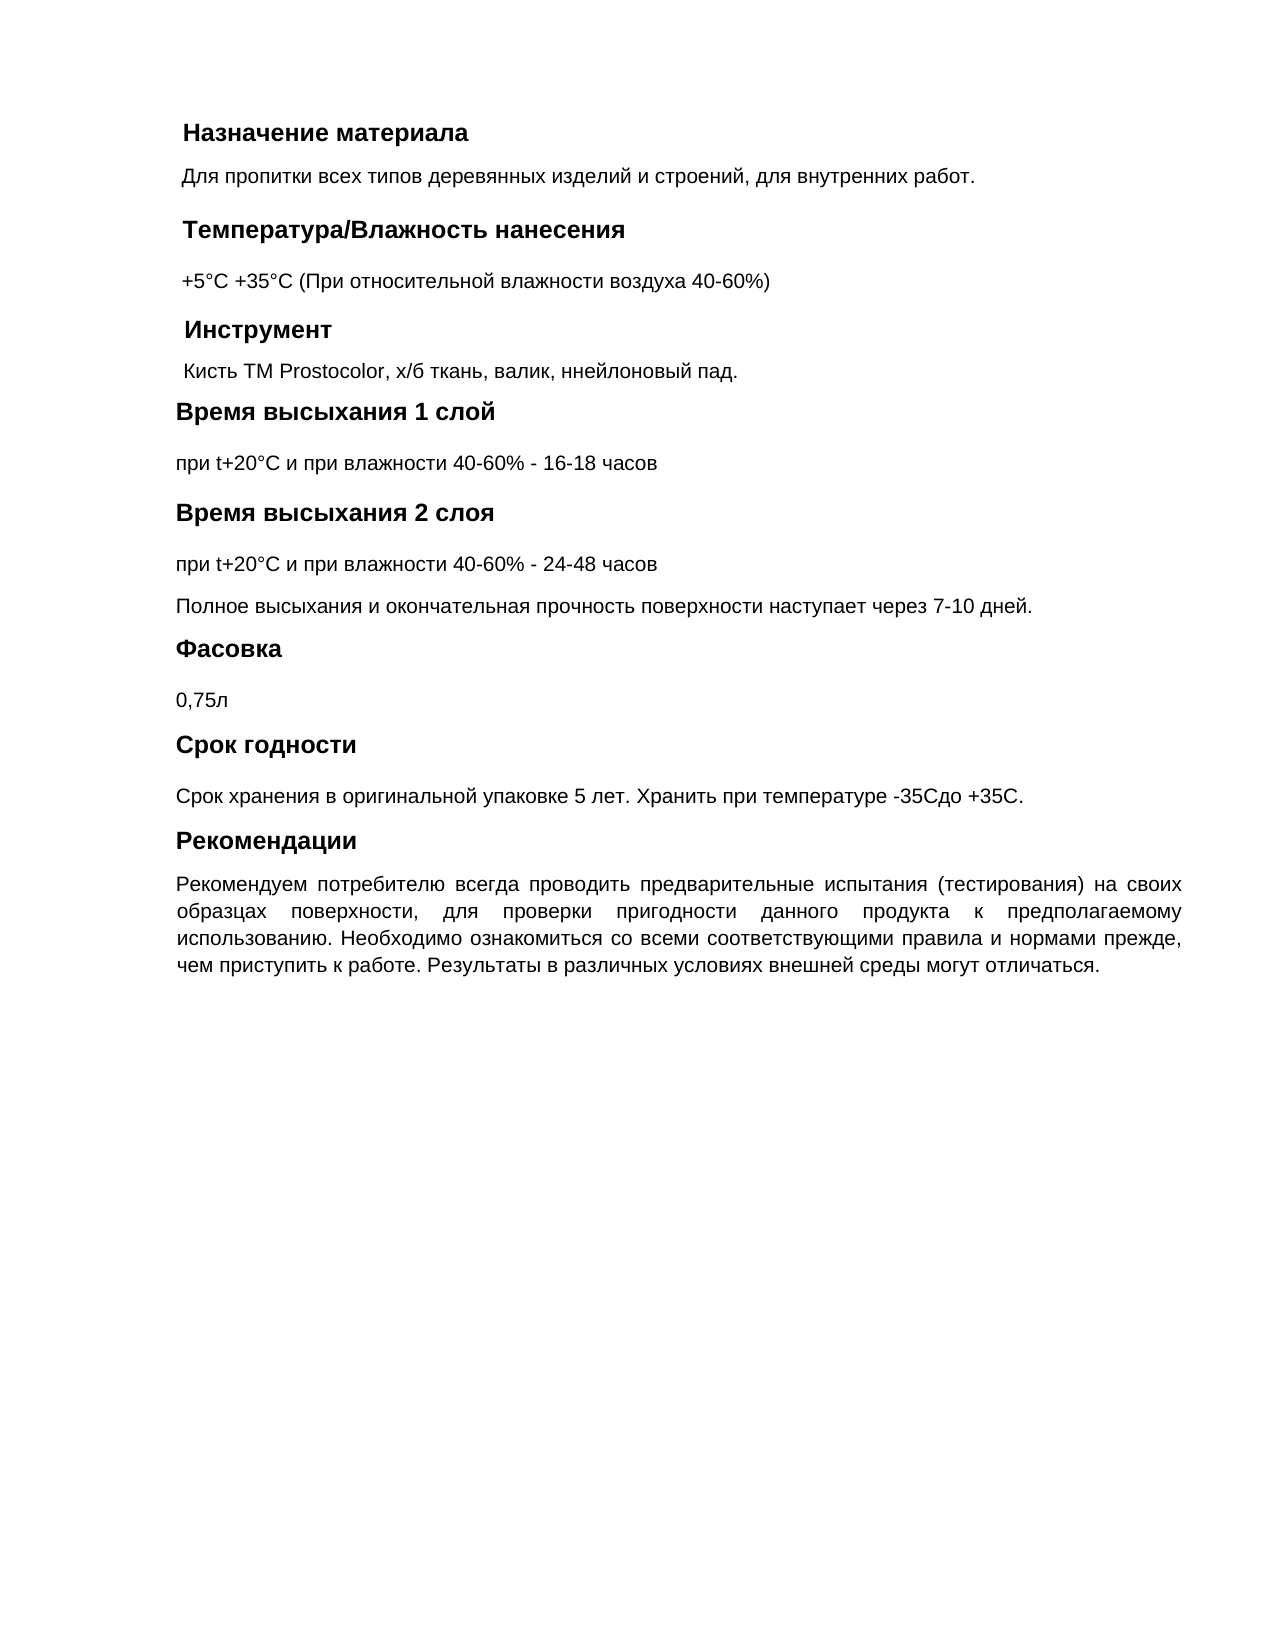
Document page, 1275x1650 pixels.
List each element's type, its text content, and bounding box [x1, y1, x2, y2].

text Фасовка [176, 634, 1186, 663]
text Время высыхания 2 слоя [176, 498, 1186, 527]
text Срок хранения в оригинальной упаковке 5 лет. Хранить при температуре -35Сдо +35С. [176, 784, 1176, 808]
text Для пропитки всех типов деревянных изделий и строений, для внутренних работ. [176, 164, 1176, 188]
text Кисть ТМ Prostocolor, х/б ткань, валик, ннейлоновый пад. [177, 359, 1186, 383]
text при t+20°C и при влажности 40-60% - 16-18 часов [176, 450, 1176, 474]
text Назначение материала [176, 118, 1183, 147]
text 0,75л [176, 688, 1176, 712]
text Срок годности [176, 730, 1186, 759]
text при t+20°C и при влажности 40-60% - 24-48 часов [176, 552, 1176, 576]
text Полное высыхания и окончательная прочность поверхности наступает через 7-10 дней. [176, 594, 1183, 618]
text Температура/Влажность нанесения [176, 215, 1186, 244]
text +5°C +35°C (При относительной влажности воздуха 40-60%) [176, 269, 1176, 293]
text Инструмент [177, 315, 1186, 344]
text Рекомендации [176, 826, 1183, 855]
text Рекомендуем потребителю всегда проводить предварительные испытания (тестирования) на своих образцах поверхности, для проверки пригодности данного продукта к предполагаемому использованию. Необходимо ознакомиться со всеми соответствующими правила и нормами прежде, чем приступить к работе. Результаты в различных условиях внешней среды могут отличаться. [176, 872, 1183, 976]
text Время высыхания 1 слой [176, 397, 1186, 425]
